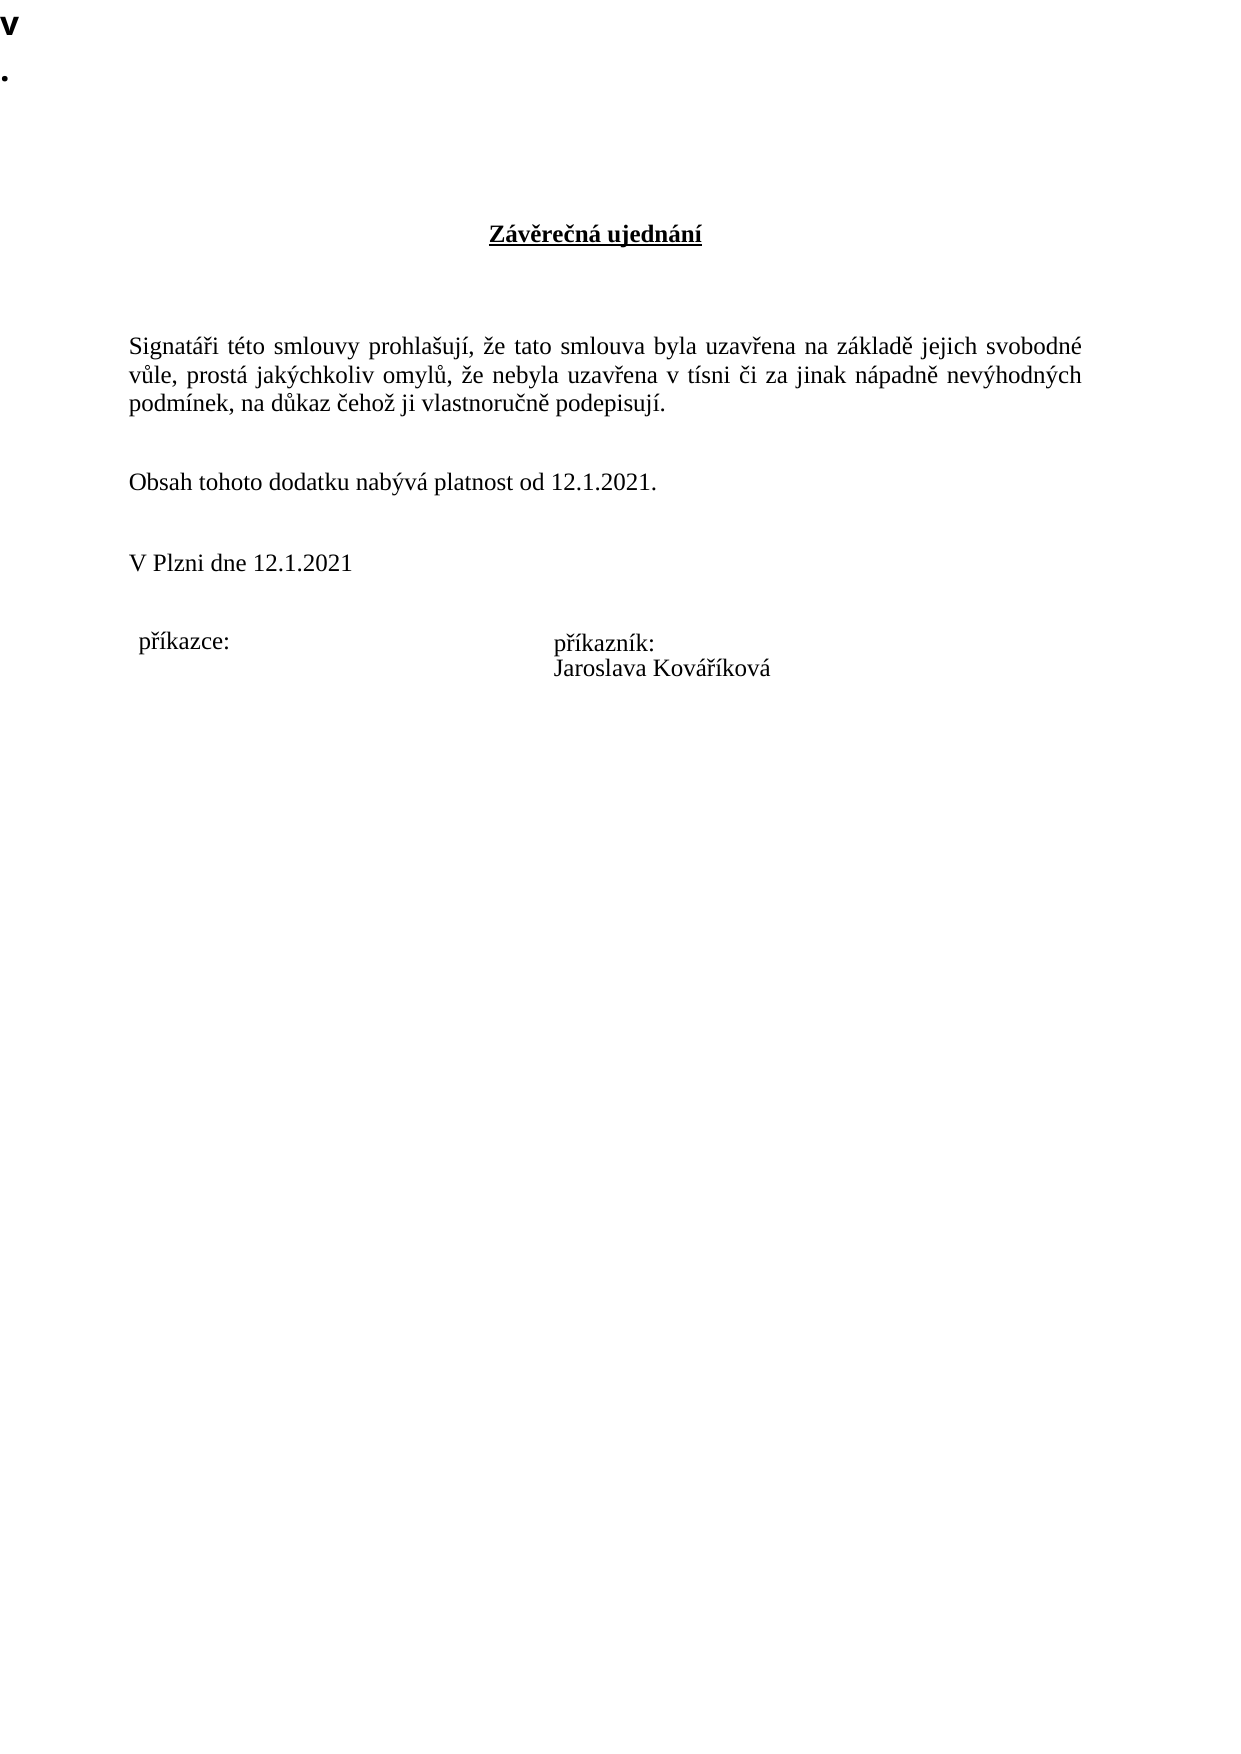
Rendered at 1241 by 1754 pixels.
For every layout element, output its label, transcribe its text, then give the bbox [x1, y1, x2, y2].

text Jaroslava Kováříková [553, 656, 1083, 681]
text V Plzni dne 12.1.2021 [128, 551, 1083, 576]
text příkazník: [553, 631, 1083, 656]
text Závěrečná ujednání [128, 222, 1062, 247]
text Signatáři této smlouvy prohlašují, že tato smlouva byla uzavřena na základě jejich svobodné vůle, prostá jakýchkoliv omylů, že nebyla uzavřena v tísni či za jinak nápadně nevýhodných podmínek, na důkaz čehož ji vlastnoručně podepisují. [128, 332, 1083, 418]
text Obsah tohoto dodatku nabývá platnost od 12.1.2021. [128, 470, 1083, 495]
